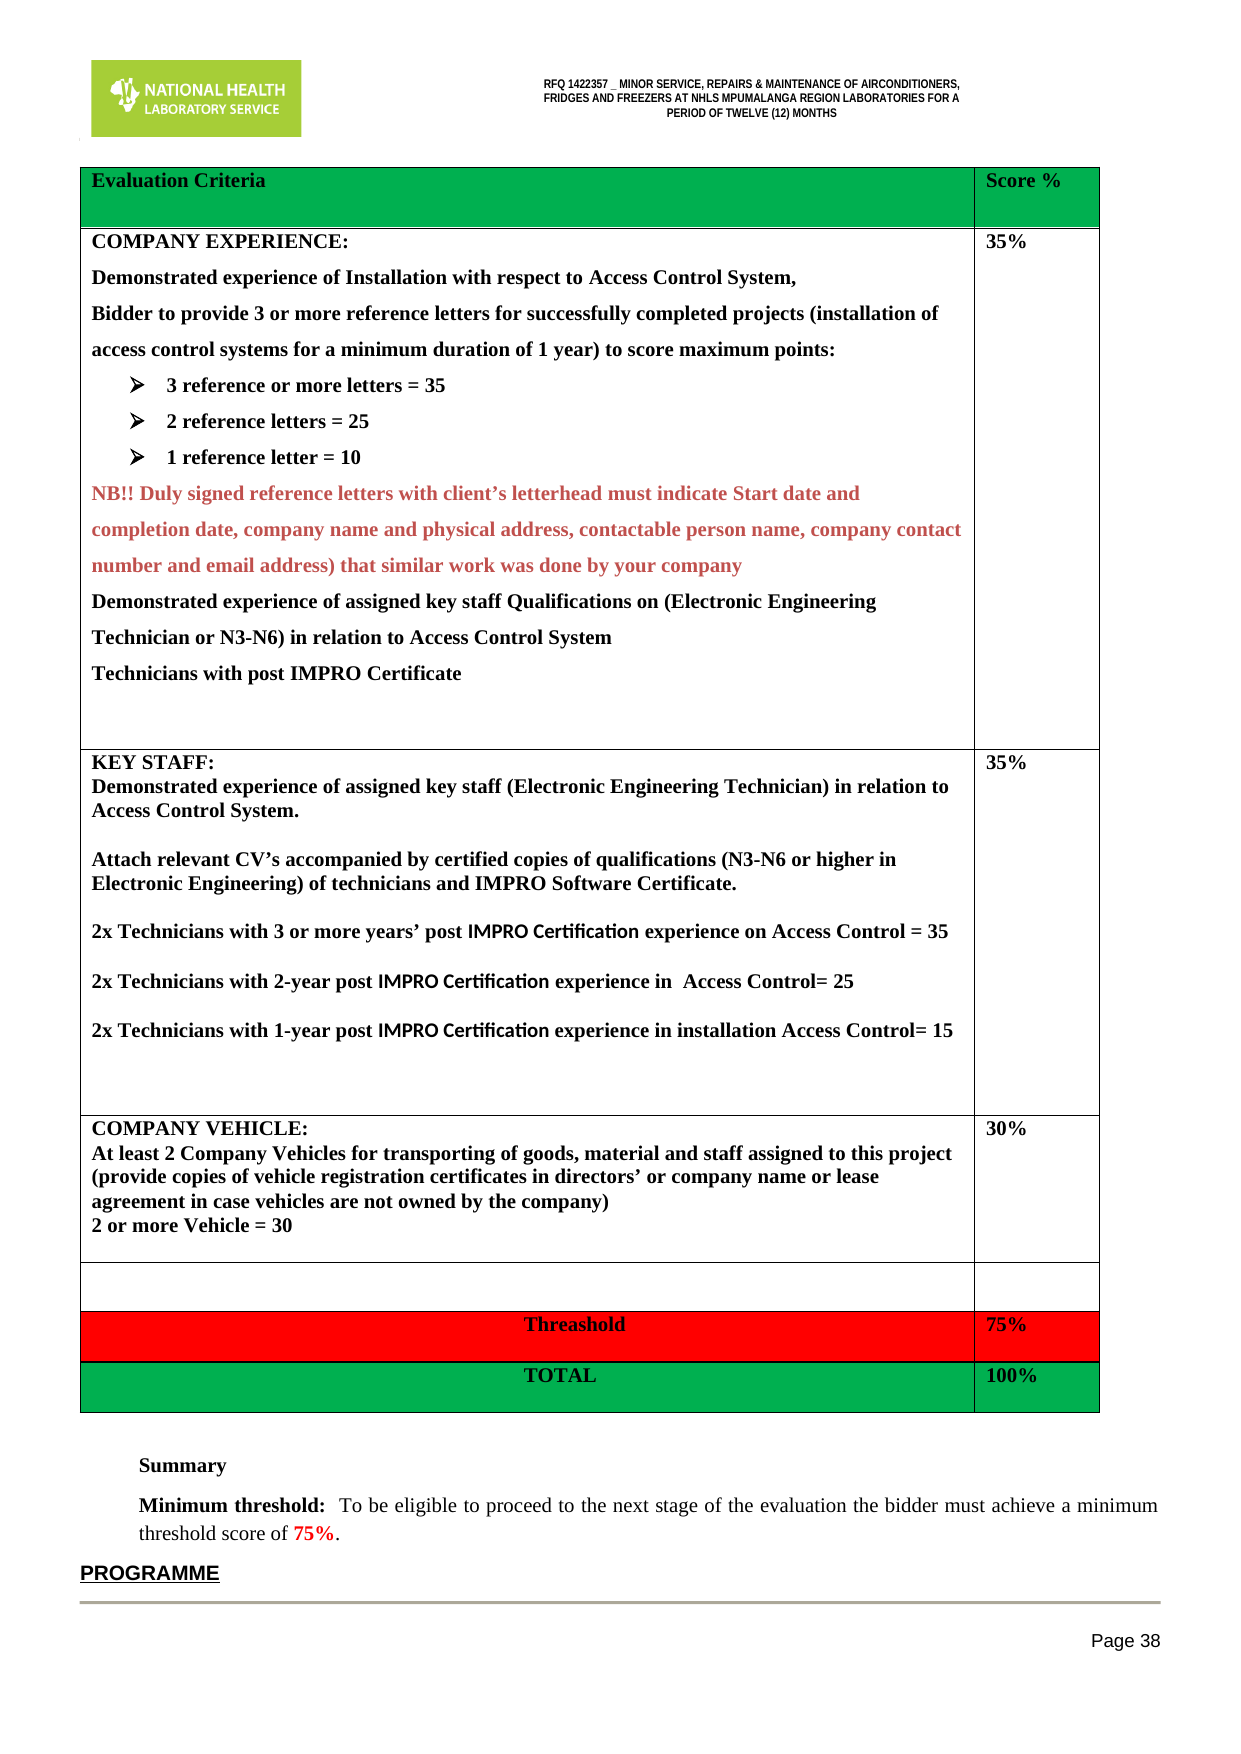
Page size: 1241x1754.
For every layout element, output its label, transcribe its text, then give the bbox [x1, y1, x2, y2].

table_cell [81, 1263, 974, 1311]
text PROGRAMME [80, 1561, 1161, 1584]
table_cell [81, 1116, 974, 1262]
text Summary [139, 1453, 1161, 1477]
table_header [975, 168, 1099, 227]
picture [91, 60, 302, 137]
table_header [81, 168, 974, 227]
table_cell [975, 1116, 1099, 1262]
text Minimum threshold: To be eligible to proceed to the next stage of the evaluation the bidder must achieve a minimum threshold score of 75%. [139, 1493, 1161, 1544]
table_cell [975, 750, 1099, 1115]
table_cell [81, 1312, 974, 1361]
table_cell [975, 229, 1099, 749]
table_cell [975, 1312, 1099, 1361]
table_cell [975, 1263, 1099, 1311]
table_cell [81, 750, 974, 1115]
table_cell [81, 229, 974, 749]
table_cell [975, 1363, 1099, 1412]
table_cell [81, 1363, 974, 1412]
